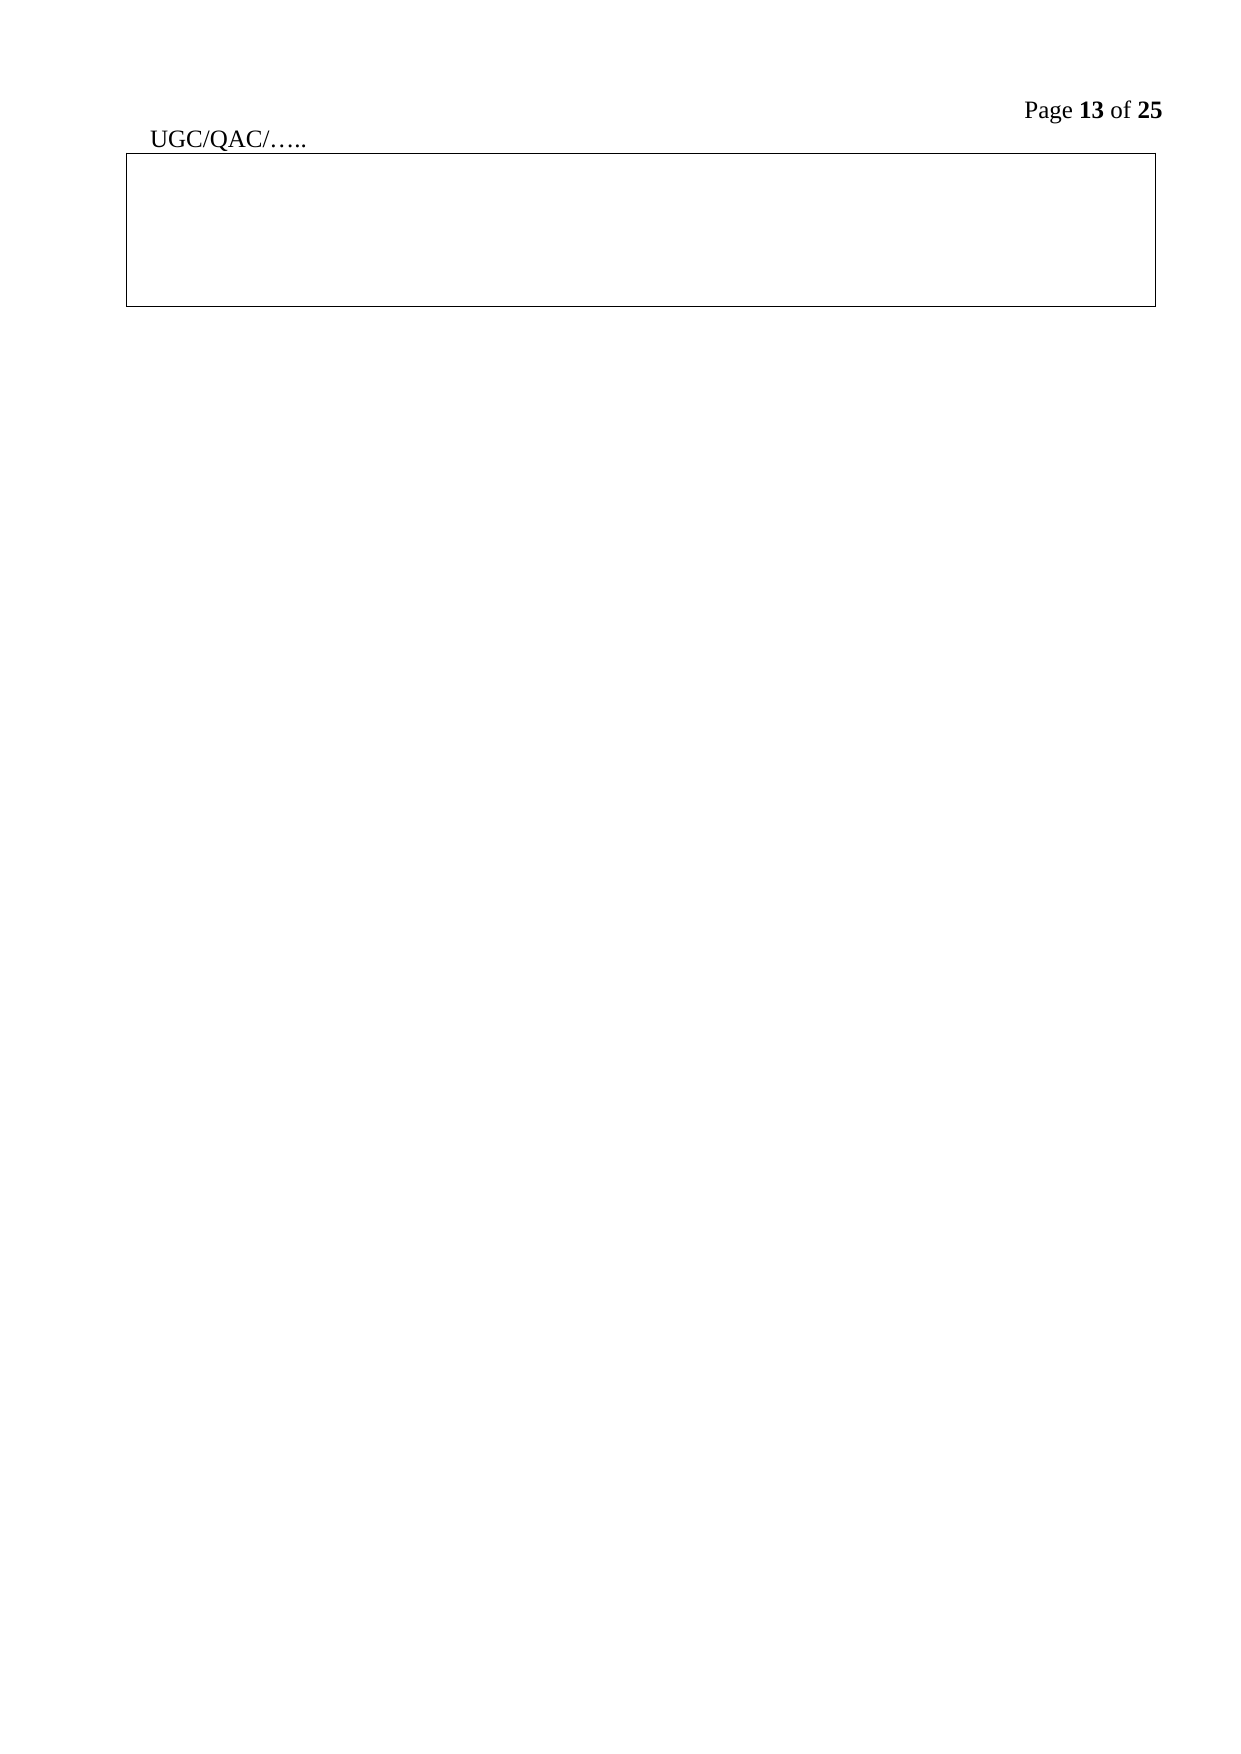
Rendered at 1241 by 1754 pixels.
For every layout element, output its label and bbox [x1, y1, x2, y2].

table_cell [127, 154, 1155, 306]
